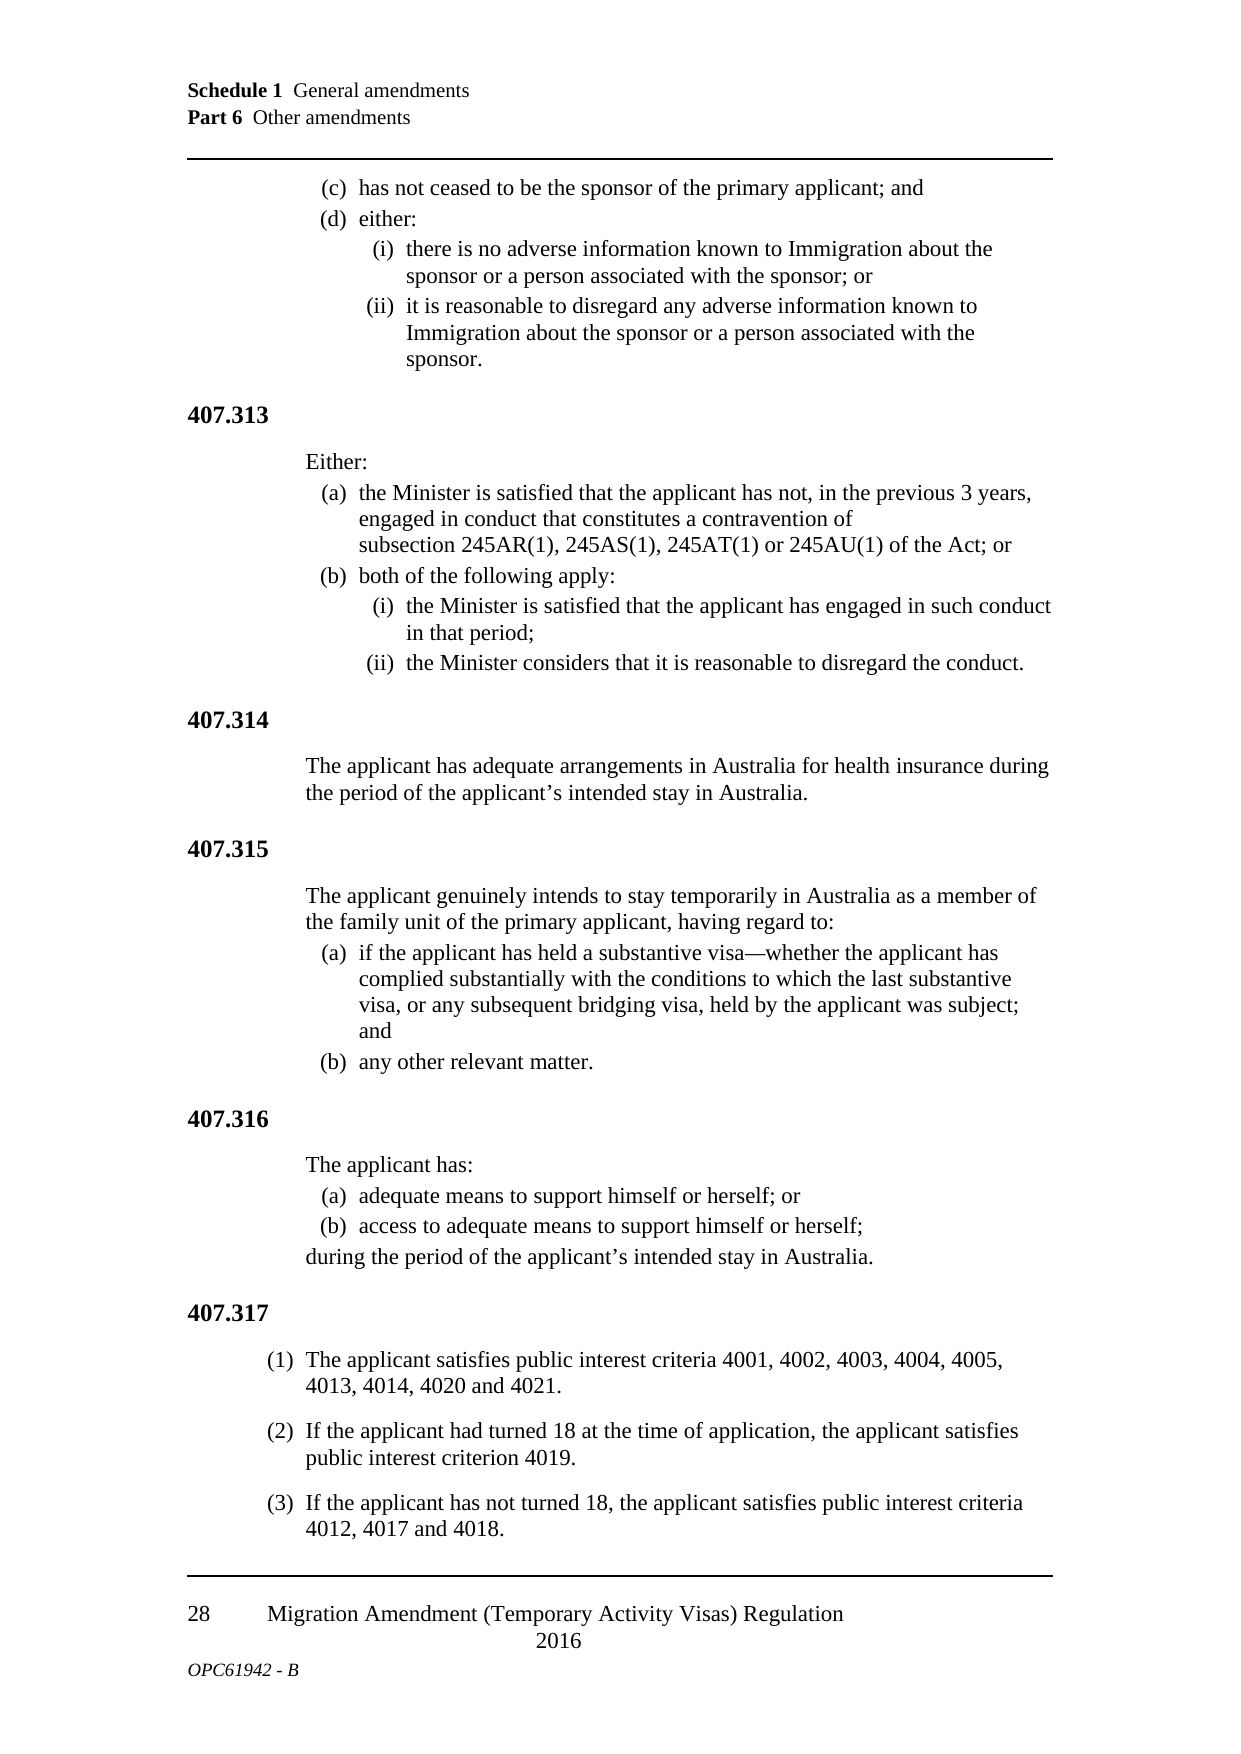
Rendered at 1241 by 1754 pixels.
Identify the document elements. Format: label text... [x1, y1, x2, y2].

text The applicant genuinely intends to stay temporarily in Australia as a member of the family unit of the primary applicant, having regard to: [187, 882, 1053, 934]
text (3) If the applicant has not turned 18, the applicant satisfies public interest criteria 4012, 4017 and 4018. [187, 1489, 1053, 1541]
text (d) either: [187, 205, 1053, 231]
text 407.317 [187, 1298, 1053, 1327]
text (1) The applicant satisfies public interest criteria 4001, 4002, 4003, 4004, 4005, 4013, 4014, 4020 and 4021. [187, 1346, 1053, 1398]
text (i) there is no adverse information known to Immigration about the sponsor or a person associated with the sponsor; or [187, 236, 1053, 288]
text 407.315 [187, 834, 1053, 863]
text Either: [187, 448, 1053, 474]
text (b) any other relevant matter. [187, 1048, 1053, 1074]
text (ii) the Minister considers that it is reasonable to disregard the conduct. [187, 649, 1053, 676]
text 407.316 [187, 1104, 1053, 1132]
text The applicant has: [187, 1151, 1053, 1177]
text (a) adequate means to support himself or herself; or [187, 1182, 1053, 1208]
text 407.314 [187, 705, 1053, 733]
text (a) the Minister is satisfied that the applicant has not, in the previous 3 years, engaged in conduct that constitutes a contravention of subsection 245AR(1), 245AS(1), 245AT(1) or 245AU(1) of the Act; or [187, 479, 1053, 558]
text (ii) it is reasonable to disregard any adverse information known to Immigration about the sponsor or a person associated with the sponsor. [187, 292, 1053, 371]
text (2) If the applicant had turned 18 at the time of application, the applicant satisfies public interest criterion 4019. [187, 1417, 1053, 1470]
text The applicant has adequate arrangements in Australia for health insurance during the period of the applicant’s intended stay in Australia. [187, 752, 1053, 805]
text (b) access to adequate means to support himself or herself; [187, 1212, 1053, 1238]
text during the period of the applicant’s intended stay in Australia. [305, 1243, 1053, 1269]
text (a) if the applicant has held a substantive visa—whether the applicant has complied substantially with the conditions to which the last substantive visa, or any subsequent bridging visa, held by the applicant was subject; and [187, 938, 1053, 1044]
text 407.313 [187, 401, 1053, 429]
text (c) has not ceased to be the sponsor of the primary applicant; and [187, 174, 1053, 201]
text (i) the Minister is satisfied that the applicant has engaged in such conduct in that period; [187, 592, 1053, 645]
text (b) both of the following apply: [187, 562, 1053, 588]
